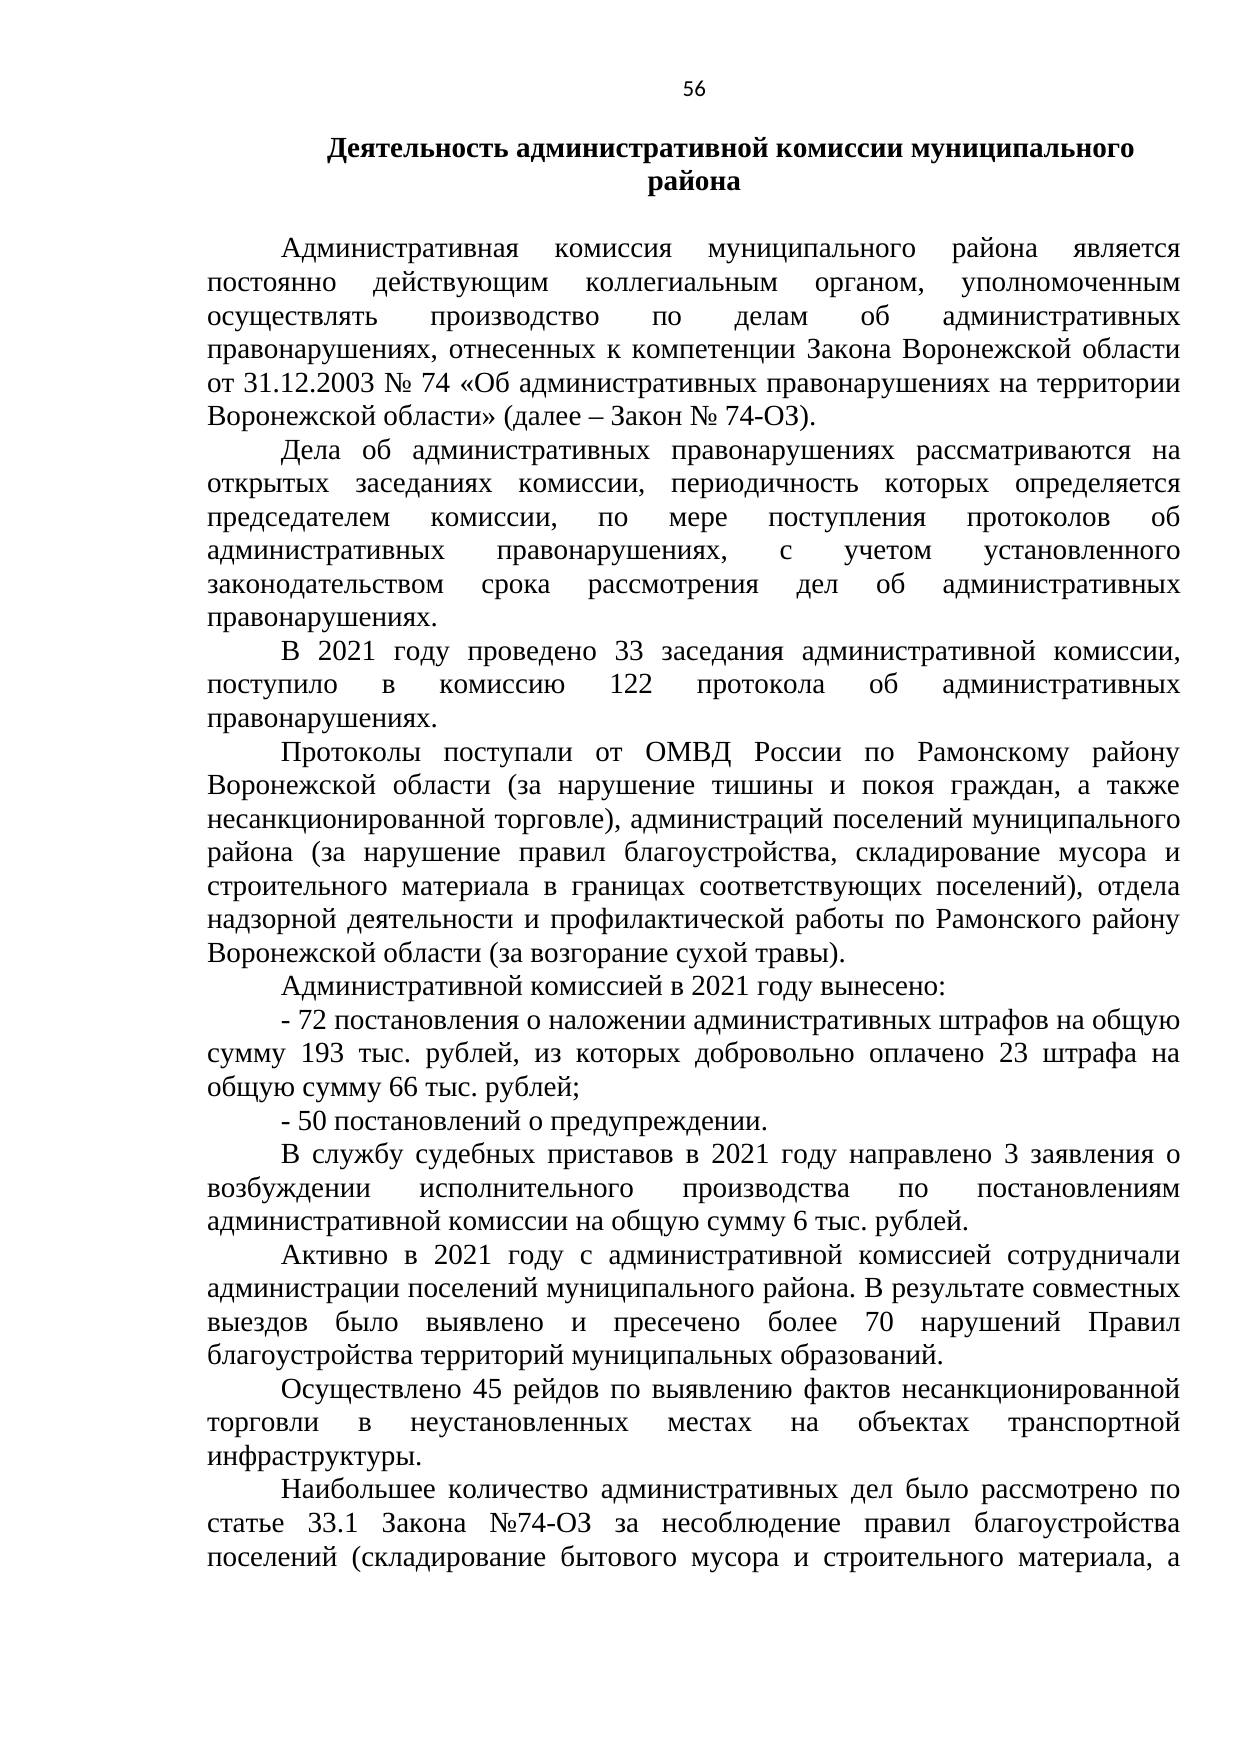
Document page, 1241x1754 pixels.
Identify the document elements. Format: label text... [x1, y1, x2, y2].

text - 50 постановлений о предупреждении. [207, 1103, 1181, 1136]
text Активно в 2021 году с административной комиссией сотрудничали администрации поселений муниципального района. В результате совместных выездов было выявлено и пресечено более 70 нарушений Правил благоустройства территорий муниципальных образований. [207, 1237, 1181, 1371]
text Дела об административных правонарушениях рассматриваются на открытых заседаниях комиссии, периодичность которых определяется председателем комиссии, по мере поступления протоколов об административных правонарушениях, с учетом установленного законодательством срока рассмотрения дел об административных правонарушениях. [207, 432, 1181, 633]
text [207, 1472, 1181, 1572]
text Административной комиссией в 2021 году вынесено: [207, 968, 1181, 1002]
text Протоколы поступали от ОМВД России по Рамонскому району Воронежской области (за нарушение тишины и покоя граждан, а также несанкционированной торговле), администраций поселений муниципального района (за нарушение правил благоустройства, складирование мусора и строительного материала в границах соответствующих поселений), отдела надзорной деятельности и профилактической работы по Рамонского району Воронежской области (за возгорание сухой травы). [207, 734, 1181, 968]
text В 2021 году проведено 33 заседания административной комиссии, поступило в комиссию 122 протокола об административных правонарушениях. [207, 633, 1181, 734]
text В службу судебных приставов в 2021 году направлено 3 заявления о возбуждении исполнительного производства по постановлениям административной комиссии на общую сумму 6 тыс. рублей. [207, 1136, 1181, 1237]
text Деятельность административной комиссии муниципального района [207, 130, 1181, 197]
text Осуществлено 45 рейдов по выявлению фактов несанкционированной торговли в неустановленных местах на объектах транспортной инфраструктуры. [207, 1371, 1181, 1472]
text Административная комиссия муниципального района является постоянно действующим коллегиальным органом, уполномоченным осуществлять производство по делам об административных правонарушениях, отнесенных к компетенции Закона Воронежской области от 31.12.2003 № 74 «Об административных правонарушениях на территории Воронежской области» (далее – Закон № 74-ОЗ). [207, 231, 1181, 432]
text - 72 постановления о наложении административных штрафов на общую сумму 193 тыс. рублей, из которых добровольно оплачено 23 штрафа на общую сумму 66 тыс. рублей; [207, 1002, 1181, 1103]
